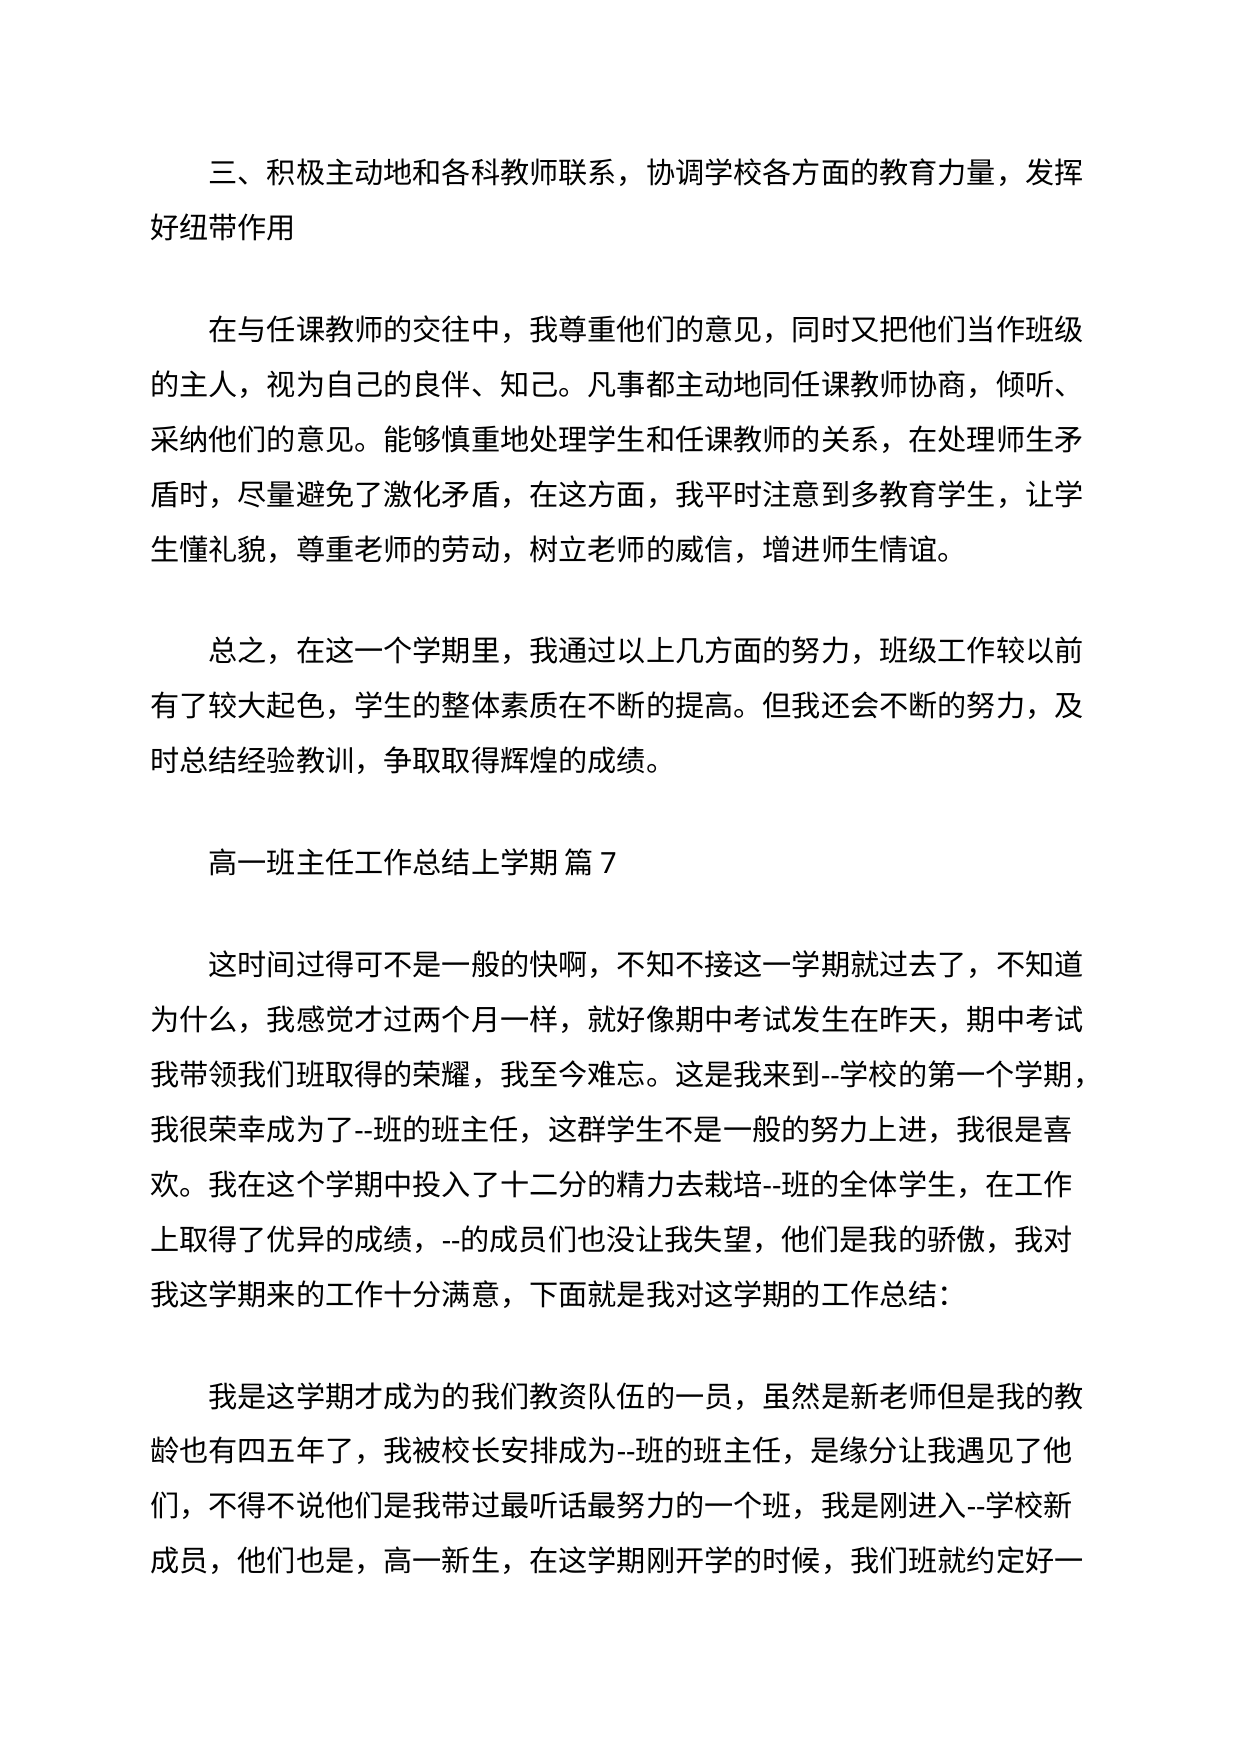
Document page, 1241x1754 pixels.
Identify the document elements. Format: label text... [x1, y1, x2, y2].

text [150, 1373, 1090, 1580]
text 这时间过得可不是一般的快啊，不知不接这一学期就过去了，不知道为什么，我感觉才过两个月一样，就好像期中考试发生在昨天，期中考试我带领我们班取得的荣耀，我至今难忘。这是我来到--学校的第一个学期，我很荣幸成为了--班的班主任，这群学生不是一般的努力上进，我很是喜欢。我在这个学期中投入了十二分的精力去栽培--班的全体学生，在工作上取得了优异的成绩，--的成员们也没让我失望，他们是我的骄傲，我对我这学期来的工作十分满意，下面就是我对这学期的工作总结： [150, 942, 1090, 1314]
text 三、积极主动地和各科教师联系，协调学校各方面的教育力量，发挥好纽带作用 [150, 150, 1090, 247]
text 总之，在这一个学期里，我通过以上几方面的努力，班级工作较以前有了较大起色，学生的整体素质在不断的提高。但我还会不断的努力，及时总结经验教训，争取取得辉煌的成绩。 [150, 628, 1090, 780]
text 在与任课教师的交往中，我尊重他们的意见，同时又把他们当作班级的主人，视为自己的良伴、知己。凡事都主动地同任课教师协商，倾听、采纳他们的意见。能够慎重地处理学生和任课教师的关系，在处理师生矛盾时，尽量避免了激化矛盾，在这方面，我平时注意到多教育学生，让学生懂礼貌，尊重老师的劳动，树立老师的威信，增进师生情谊。 [150, 307, 1090, 568]
text 高一班主任工作总结上学期 篇7 [150, 839, 1090, 882]
